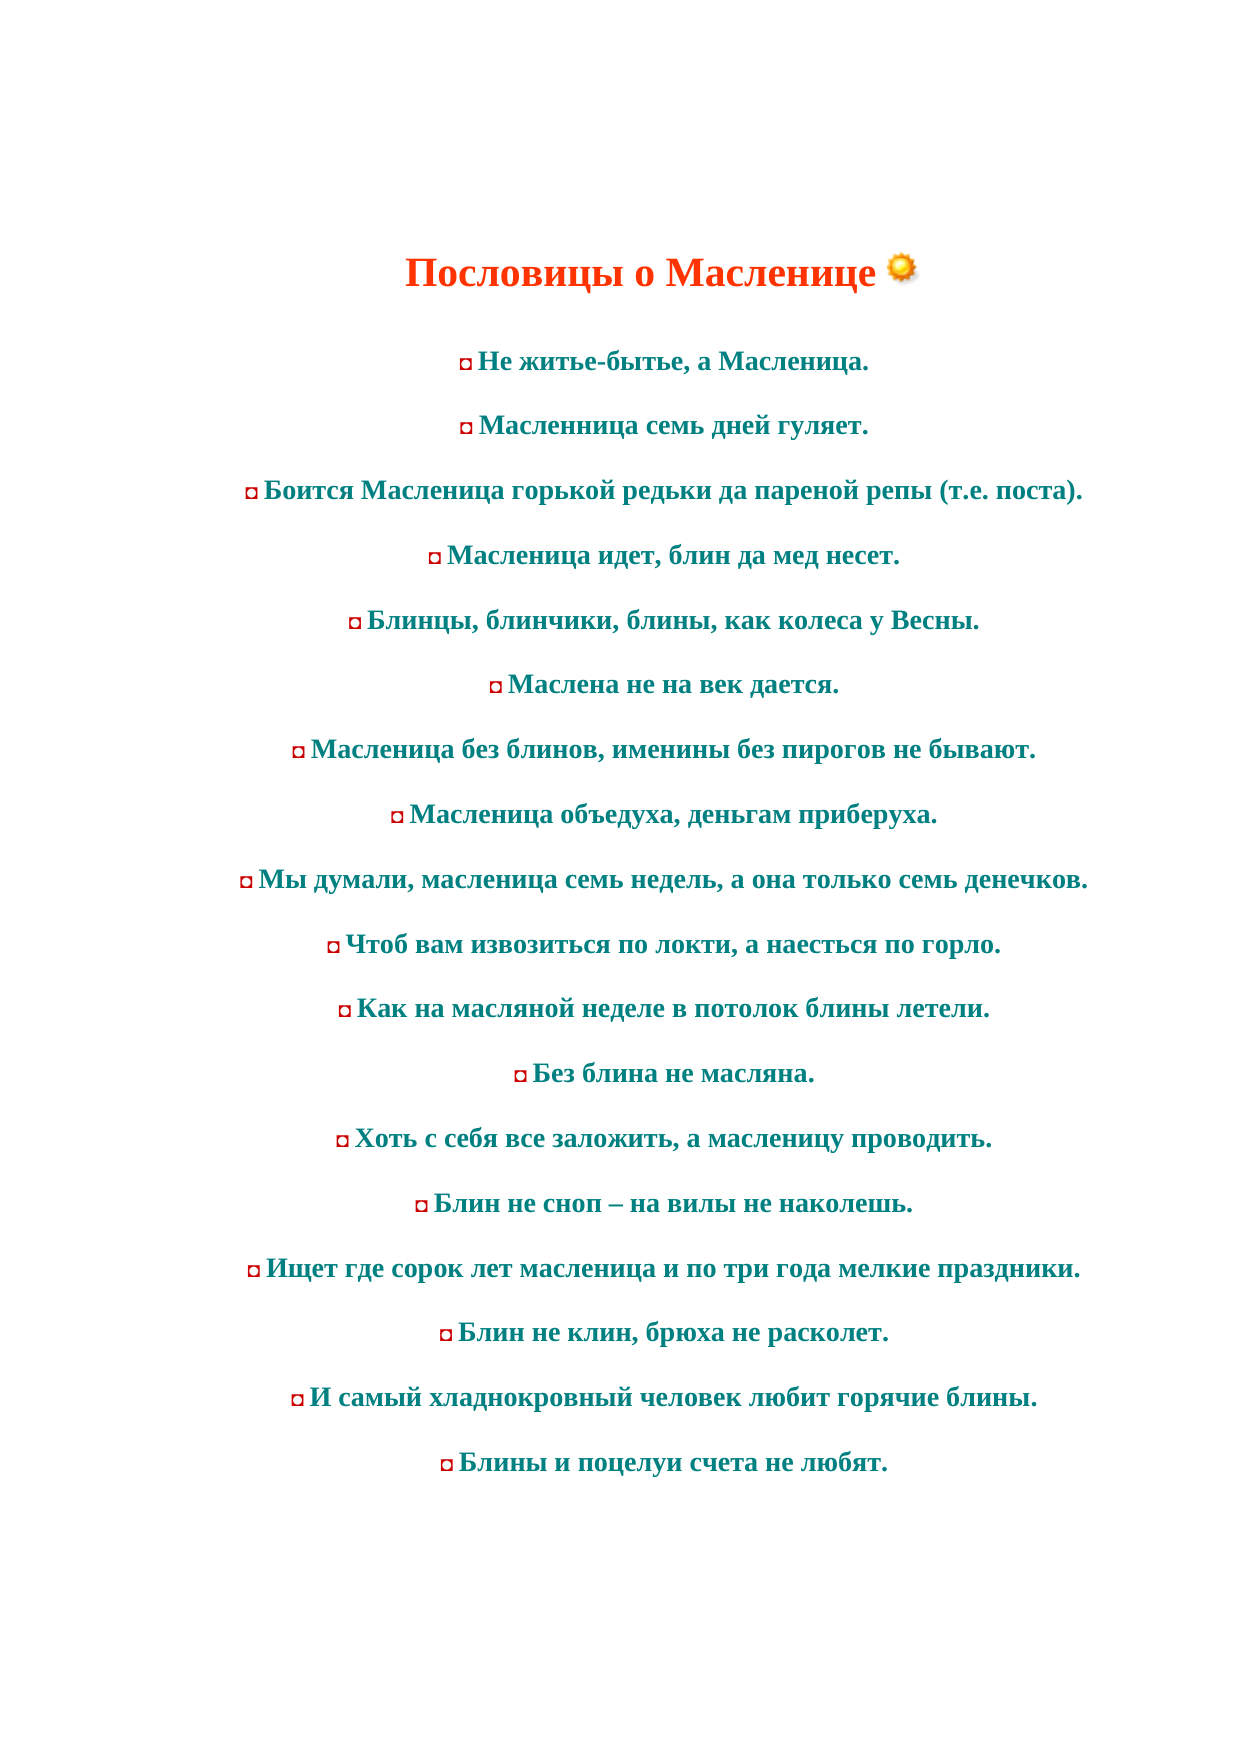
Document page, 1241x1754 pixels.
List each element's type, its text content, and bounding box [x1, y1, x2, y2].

picture [886, 249, 925, 287]
text Пословицы о Масленице [201, 248, 1128, 296]
text ◘ Мы думали, масленица семь недель, а она только семь денечков. ◘ Чтоб вам извозиться по локти, а наесться по горло. ◘ Как на масляной неделе в потолок блины летели. ◘ Без блина не масляна. ◘ Хоть с себя все заложить, а масленицу проводить. ◘ Блин не сноп – на вилы не наколешь. ◘ Ищет где сорок лет масленица и по три года мелкие праздники. ◘ Блин не клин, брюха не расколет. ◘ И самый хладнокровный человек любит горячие блины. ◘ Блины и поцелуи счета не любят. [201, 862, 1128, 1477]
text ◘ Не житье-бытье, а Масленица. ◘ Масленница семь дней гуляет. ◘ Боится Масленица горькой редьки да пареной репы (т.е. поста). ◘ Масленица идет, блин да мед несет. ◘ Блинцы, блинчики, блины, как колеса у Весны. ◘ Маслена не на век дается. ◘ Масленица без блинов, именины без пирогов не бывают. ◘ Масленица объедуха, деньгам приберуха. [201, 343, 1128, 829]
